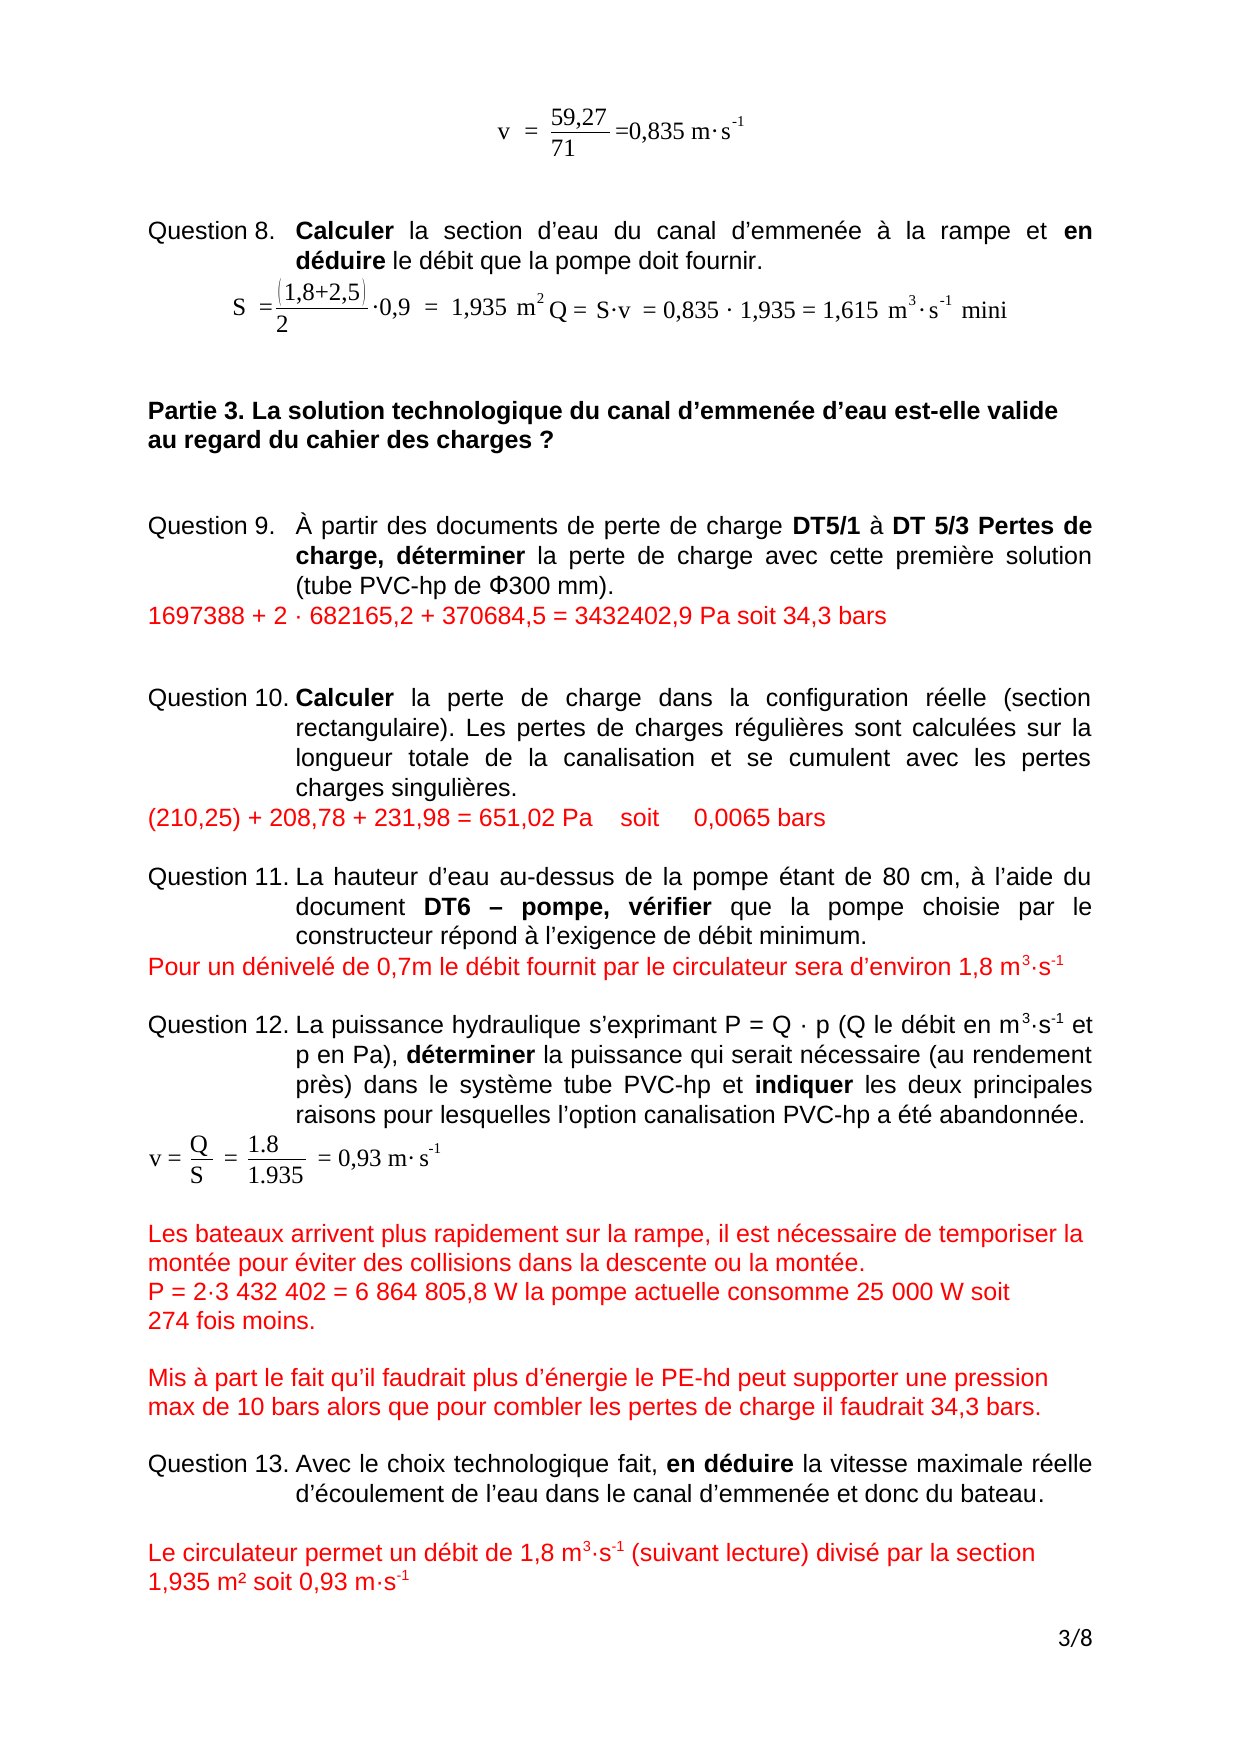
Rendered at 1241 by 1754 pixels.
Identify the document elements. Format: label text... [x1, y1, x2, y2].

text Mis à part le fait qu’il faudrait plus d’énergie le PE-hd peut supporter une pression max de 10 bars alors que pour combler les pertes de charge il faudrait 34,3 bars. [148, 1363, 1093, 1421]
text Partie 3. La solution technologique du canal d’emmenée d’eau est-elle valide au regard du cahier des charges ? [148, 396, 1093, 453]
subtitle La puissance hydraulique s’exprimant P = Q · p (Q le débit en m3·s-1 et p en Pa), déterminer la puissance qui serait nécessaire (au rendement près) dans le système tube PVC-hp et indiquer les deux principales raisons pour lesquelles l’option canalisation PVC-hp a été abandonnée. [148, 1010, 1093, 1129]
text Les bateaux arrivent plus rapidement sur la rampe, il est nécessaire de temporiser la montée pour éviter des collisions dans la descente ou la montée. [148, 1219, 1093, 1277]
subtitle Calculer la perte de charge dans la configuration réelle (section rectangulaire). Les pertes de charges régulières sont calculées sur la longueur totale de la canalisation et se cumulent avec les pertes charges singulières. [148, 683, 1093, 801]
text Le circulateur permet un débit de 1,8 m3·s-1 (suivant lecture) divisé par la section 1,935 m² soit 0,93 m·s-1 [148, 1538, 1093, 1596]
text P = 2·3 432 402 = 6 864 805,8 W la pompe actuelle consomme 25 000 W soit [148, 1277, 1093, 1306]
subtitle Avec le choix technologique fait, en déduire la vitesse maximale réelle d’écoulement de l’eau dans le canal d’emmenée et donc du bateau. [148, 1449, 1093, 1508]
text 274 fois moins. [148, 1306, 1093, 1334]
subtitle Calculer la section d’eau du canal d’emmenée à la rampe et en déduire le débit que la pompe doit fournir. [148, 216, 1093, 275]
text Pour un dénivelé de 0,7m le débit fournit par le circulateur sera d’environ 1,8 m3·s-1 [148, 952, 1093, 980]
subtitle La hauteur d’eau au-dessus de la pompe étant de 80 cm, à l’aide du document DT6 – pompe, vérifier que la pompe choisie par le constructeur répond à l’exigence de débit minimum. [148, 862, 1093, 950]
subtitle À partir des documents de perte de charge DT5/1 à DT 5/3 Pertes de charge, déterminer la perte de charge avec cette première solution (tube PVC-hp de Փ300 mm). [148, 511, 1093, 599]
text 1697388 + 2 · 682165,2 + 370684,5 = 3432402,9 Pa soit 34,3 bars [148, 601, 1093, 630]
text (210,25) + 208,78 + 231,98 = 651,02 Pa soit 0,0065 bars [148, 803, 1093, 832]
